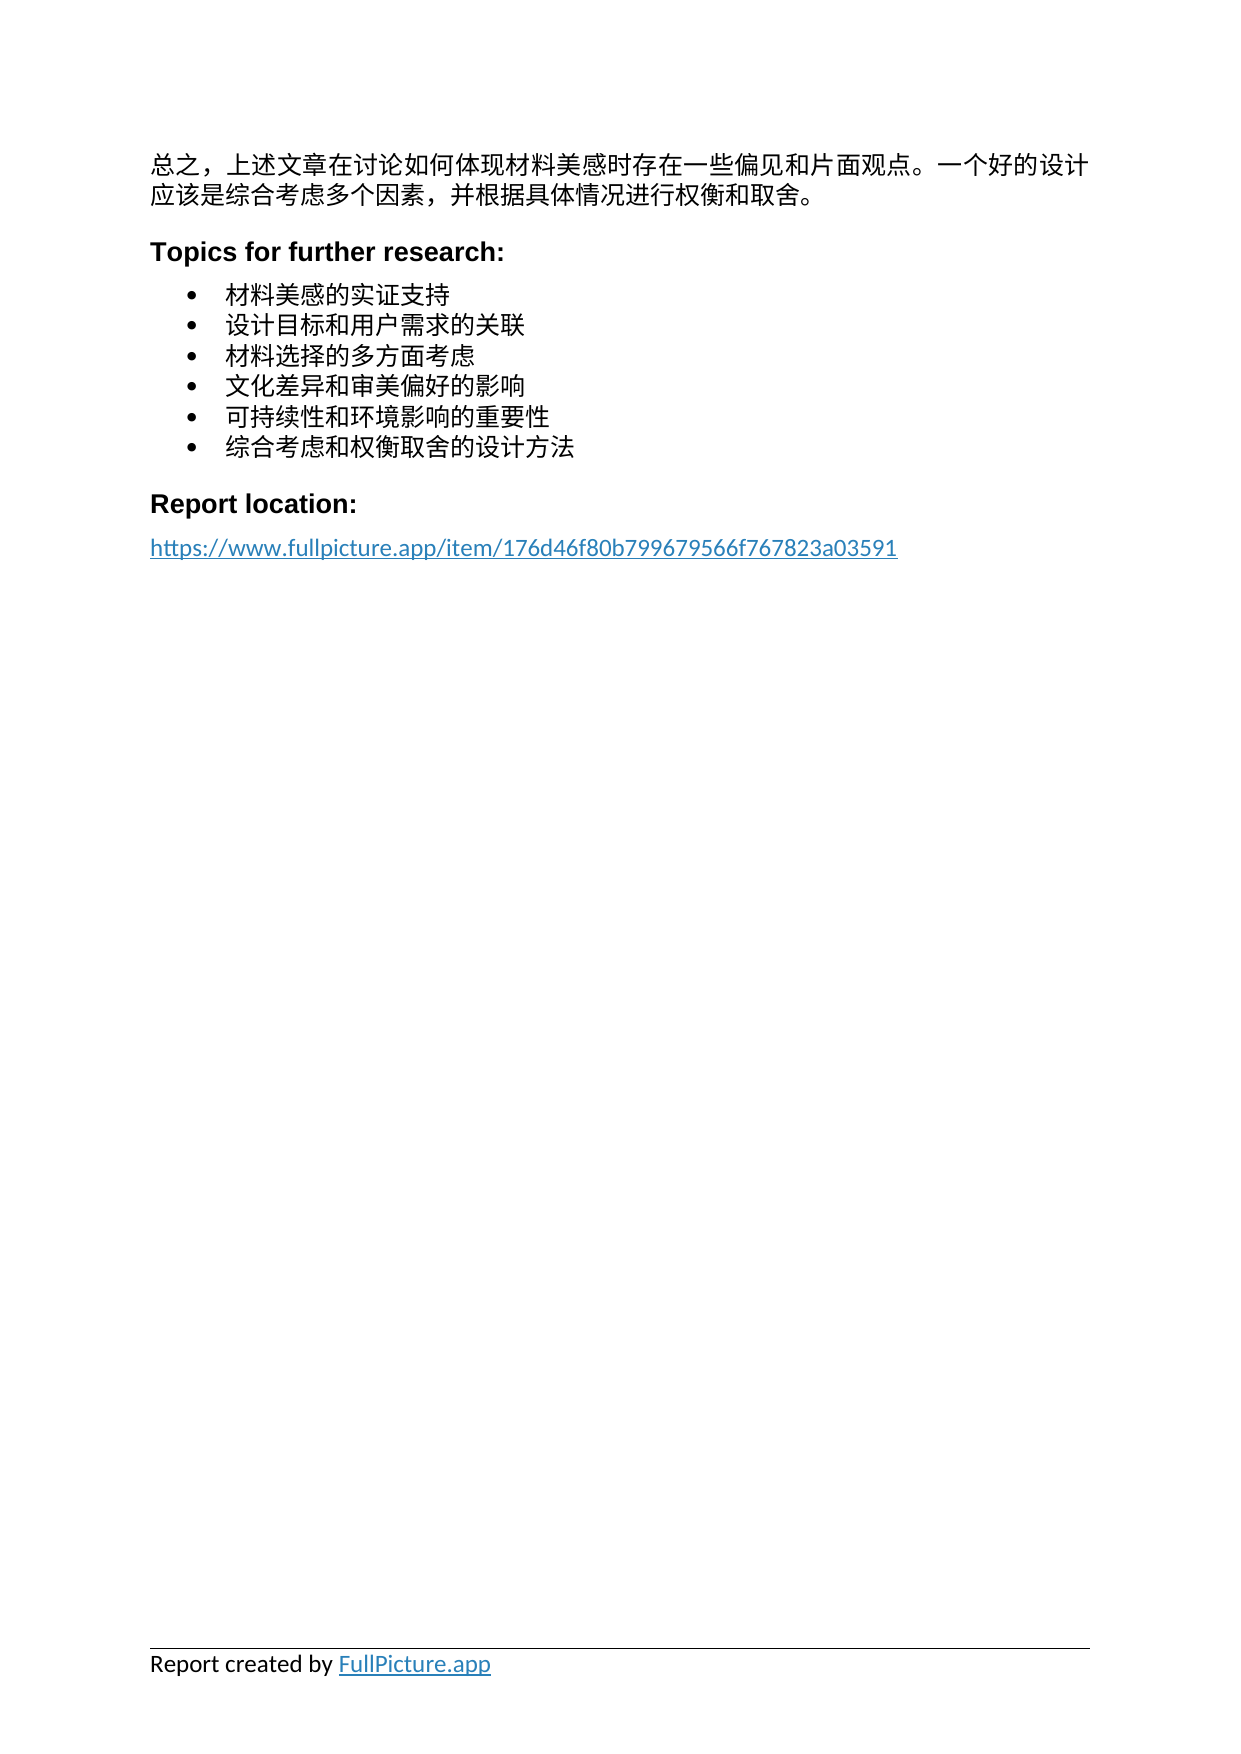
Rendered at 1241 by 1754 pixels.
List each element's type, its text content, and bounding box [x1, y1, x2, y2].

list 可持续性和环境影响的重要性 [187, 402, 1090, 432]
list 综合考虑和权衡取舍的设计方法 [187, 432, 1090, 463]
text 总之，上述文章在讨论如何体现材料美感时存在一些偏见和片面观点。一个好的设计应该是综合考虑多个因素，并根据具体情况进行权衡和取舍。 [150, 150, 1090, 211]
text https://www.fullpicture.app/item/176d46f80b799679566f767823a03591 [150, 532, 1090, 562]
list 设计目标和用户需求的关联 [187, 310, 1090, 341]
list 材料美感的实证支持 [187, 280, 1090, 310]
list 文化差异和审美偏好的影响 [187, 371, 1090, 402]
subtitle Topics for further research: [150, 236, 1090, 267]
list 材料选择的多方面考虑 [187, 341, 1090, 371]
subtitle Report location: [150, 488, 1090, 519]
